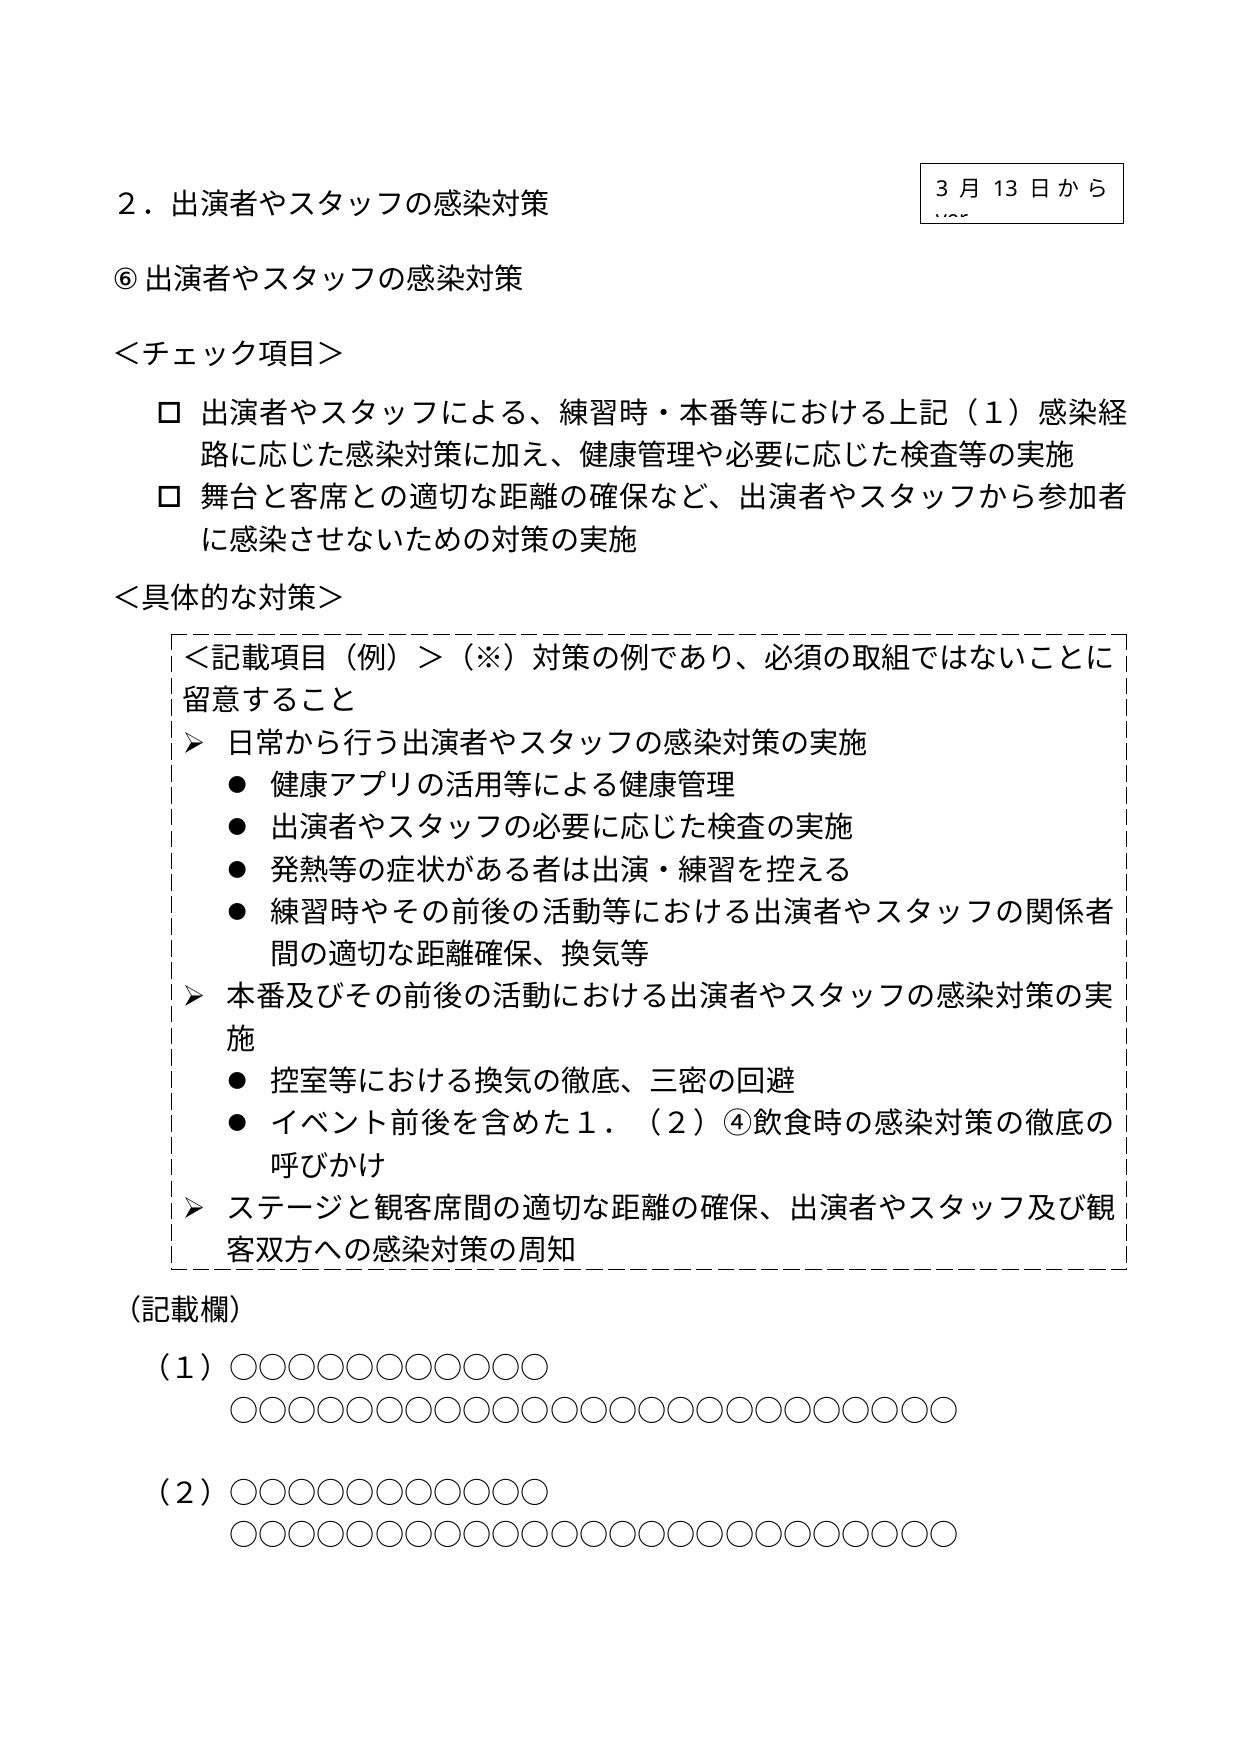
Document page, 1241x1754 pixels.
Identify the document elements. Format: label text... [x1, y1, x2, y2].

text ○○○○○○○○○○○○○○○○○○○○○○○○○ [112, 1387, 1128, 1430]
text ＜チェック項目＞ [112, 314, 1128, 389]
text ⑥出演者やスタッフの感染対策 [112, 239, 1128, 314]
list 舞台と客席との適切な距離の確保など、出演者やスタッフから参加者に感染させないための対策の実施 [156, 474, 1128, 559]
text ○○○○○○○○○○○○○○○○○○○○○○○○○ [112, 1512, 1128, 1554]
text （１）○○○○○○○○○○○ [112, 1345, 1128, 1387]
list 出演者やスタッフによる、練習時・本番等における上記（１）感染経路に応じた感染対策に加え、健康管理や必要に応じた検査等の実施 [156, 389, 1128, 474]
text ２．出演者やスタッフの感染対策 [112, 164, 1128, 239]
text ＜具体的な対策＞ [112, 559, 1128, 634]
text （２）○○○○○○○○○○○ [112, 1469, 1128, 1512]
text （記載欄） [112, 1270, 1128, 1345]
table_header ＜記載項目（例）＞（※）対策の例であり、必須の取組ではないことに留意すること 日常から行う出演者やスタッフの感染対策の実施 健康アプリの活用等による健康管理 出演者やスタッフの必要に応じた検査の実施 発熱等の症状がある者は出演・練習を控える 練習時やその前後の活動等における出演者やスタッフの関係者間の適切な距離確保、換気等 本番及びその前後の活動における出演者やスタッフの感染対策の実施 控室等における換気の徹底、三密の回避 イベント前後を含めた１．（２）④飲食時の感染対策の徹底の呼びかけ ステージと観客席間の適切な距離の確保、出演者やスタッフ及び観客双方への感染対策の周知 [171, 634, 1127, 1269]
